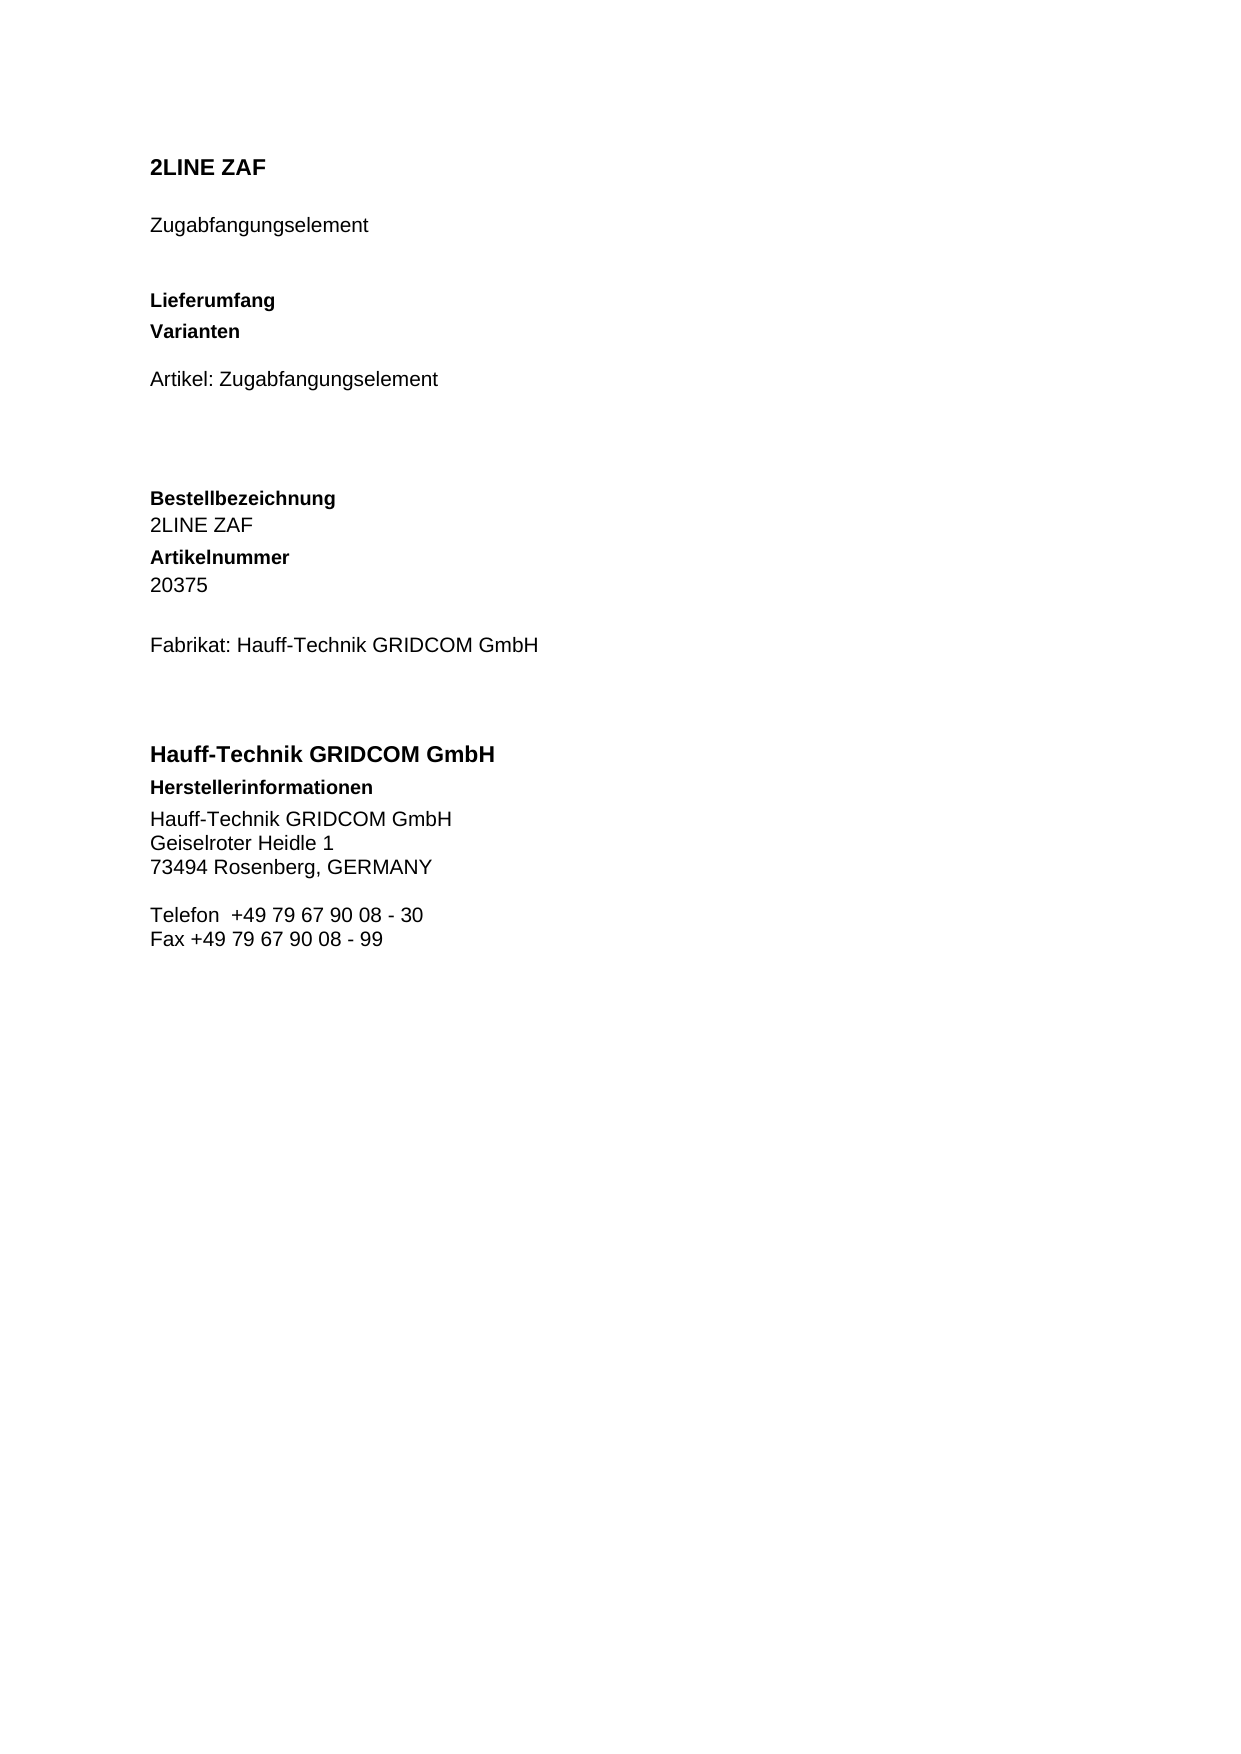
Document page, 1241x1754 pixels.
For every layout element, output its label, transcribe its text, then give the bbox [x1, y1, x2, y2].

text Hauff-Technik GRIDCOM GmbH [150, 741, 1090, 767]
text 2LINE ZAF [150, 513, 1090, 537]
text Bestellbezeichnung [150, 486, 1090, 509]
text Zugabfangungselement [150, 213, 1090, 237]
text Fabrikat: Hauff-Technik GRIDCOM GmbH [150, 633, 1090, 657]
text Lieferumfang [150, 289, 1090, 312]
text 20375 [150, 572, 1090, 596]
text Herstellerinformationen [150, 776, 1090, 798]
text Hauff-Technik GRIDCOM GmbH [150, 807, 1090, 831]
text 2LINE ZAF [150, 154, 1090, 181]
text Fax +49 79 67 90 08 - 99 [150, 927, 1090, 951]
text Artikel: Zugabfangungselement [150, 367, 1090, 391]
text Varianten [150, 320, 1090, 343]
text Artikelnummer [150, 546, 1090, 568]
text Geiselroter Heidle 1 [150, 831, 1090, 855]
text 73494 Rosenberg, GERMANY [150, 855, 1090, 879]
text Telefon +49 79 67 90 08 - 30 [150, 903, 1090, 927]
